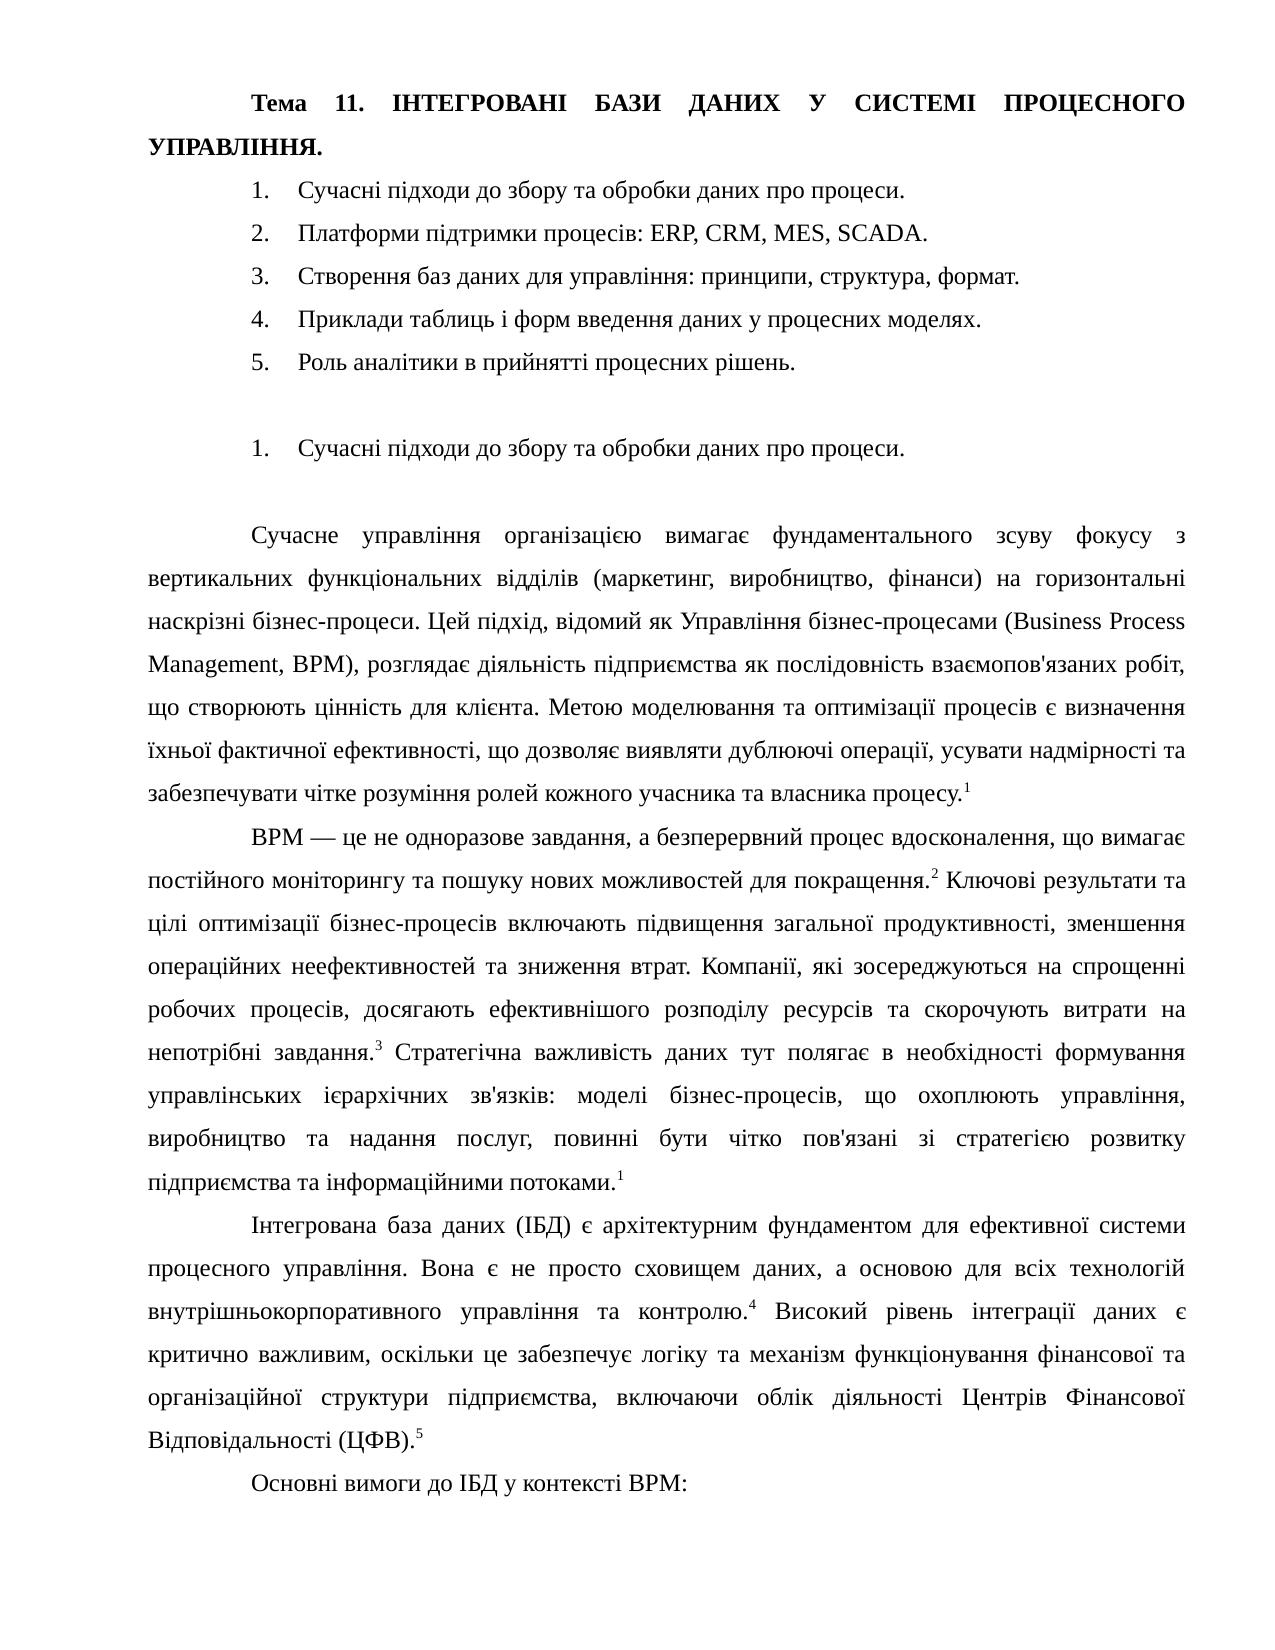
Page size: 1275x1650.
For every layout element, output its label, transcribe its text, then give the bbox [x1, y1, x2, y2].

list Приклади таблиць і форм введення даних у процесних моделях. [148, 304, 1186, 333]
text Тема 11. ІНТЕГРОВАНІ БАЗИ ДАНИХ У СИСТЕМІ ПРОЦЕСНОГО УПРАВЛІННЯ. [148, 88, 1186, 160]
text BPM — це не одноразове завдання, а безперервний процес вдосконалення, що вимагає постійного моніторингу та пошуку нових можливостей для покращення.2 Ключові результати та цілі оптимізації бізнес-процесів включають підвищення загальної продуктивності, зменшення операційних неефективностей та зниження втрат. Компанії, які зосереджуються на спрощенні робочих процесів, досягають ефективнішого розподілу ресурсів та скорочують витрати на непотрібні завдання.3 Стратегічна важливість даних тут полягає в необхідності формування управлінських ієрархічних зв'язків: моделі бізнес-процесів, що охоплюють управління, виробництво та надання послуг, повинні бути чітко пов'язані зі стратегією розвитку підприємства та інформаційними потоками.1 [148, 822, 1186, 1195]
list Сучасні підходи до збору та обробки даних про процеси. [148, 433, 1186, 462]
text Основні вимоги до ІБД у контексті BPM: [148, 1468, 1186, 1497]
list Роль аналітики в прийнятті процесних рішень. [148, 347, 1186, 376]
list Платформи підтримки процесів: ERP, CRM, MES, SCADA. [148, 218, 1186, 247]
list Сучасні підходи до збору та обробки даних про процеси. [148, 175, 1186, 203]
list Створення баз даних для управління: принципи, структура, формат. [148, 261, 1186, 290]
text Інтегрована база даних (ІБД) є архітектурним фундаментом для ефективної системи процесного управління. Вона є не просто сховищем даних, а основою для всіх технологій внутрішньокорпоративного управління та контролю.4 Високий рівень інтеграції даних є критично важливим, оскільки це забезпечує логіку та механізм функціонування фінансової та організаційної структури підприємства, включаючи облік діяльності Центрів Фінансової Відповідальності (ЦФВ).5 [148, 1210, 1186, 1454]
text Сучасне управління організацією вимагає фундаментального зсуву фокусу з вертикальних функціональних відділів (маркетинг, виробництво, фінанси) на горизонтальні наскрізні бізнес-процеси. Цей підхід, відомий як Управління бізнес-процесами (Business Process Management, BPM), розглядає діяльність підприємства як послідовність взаємопов'язаних робіт, що створюють цінність для клієнта. Метою моделювання та оптимізації процесів є визначення їхньої фактичної ефективності, що дозволяє виявляти дублюючі операції, усувати надмірності та забезпечувати чітке розуміння ролей кожного учасника та власника процесу.1 [148, 520, 1186, 807]
